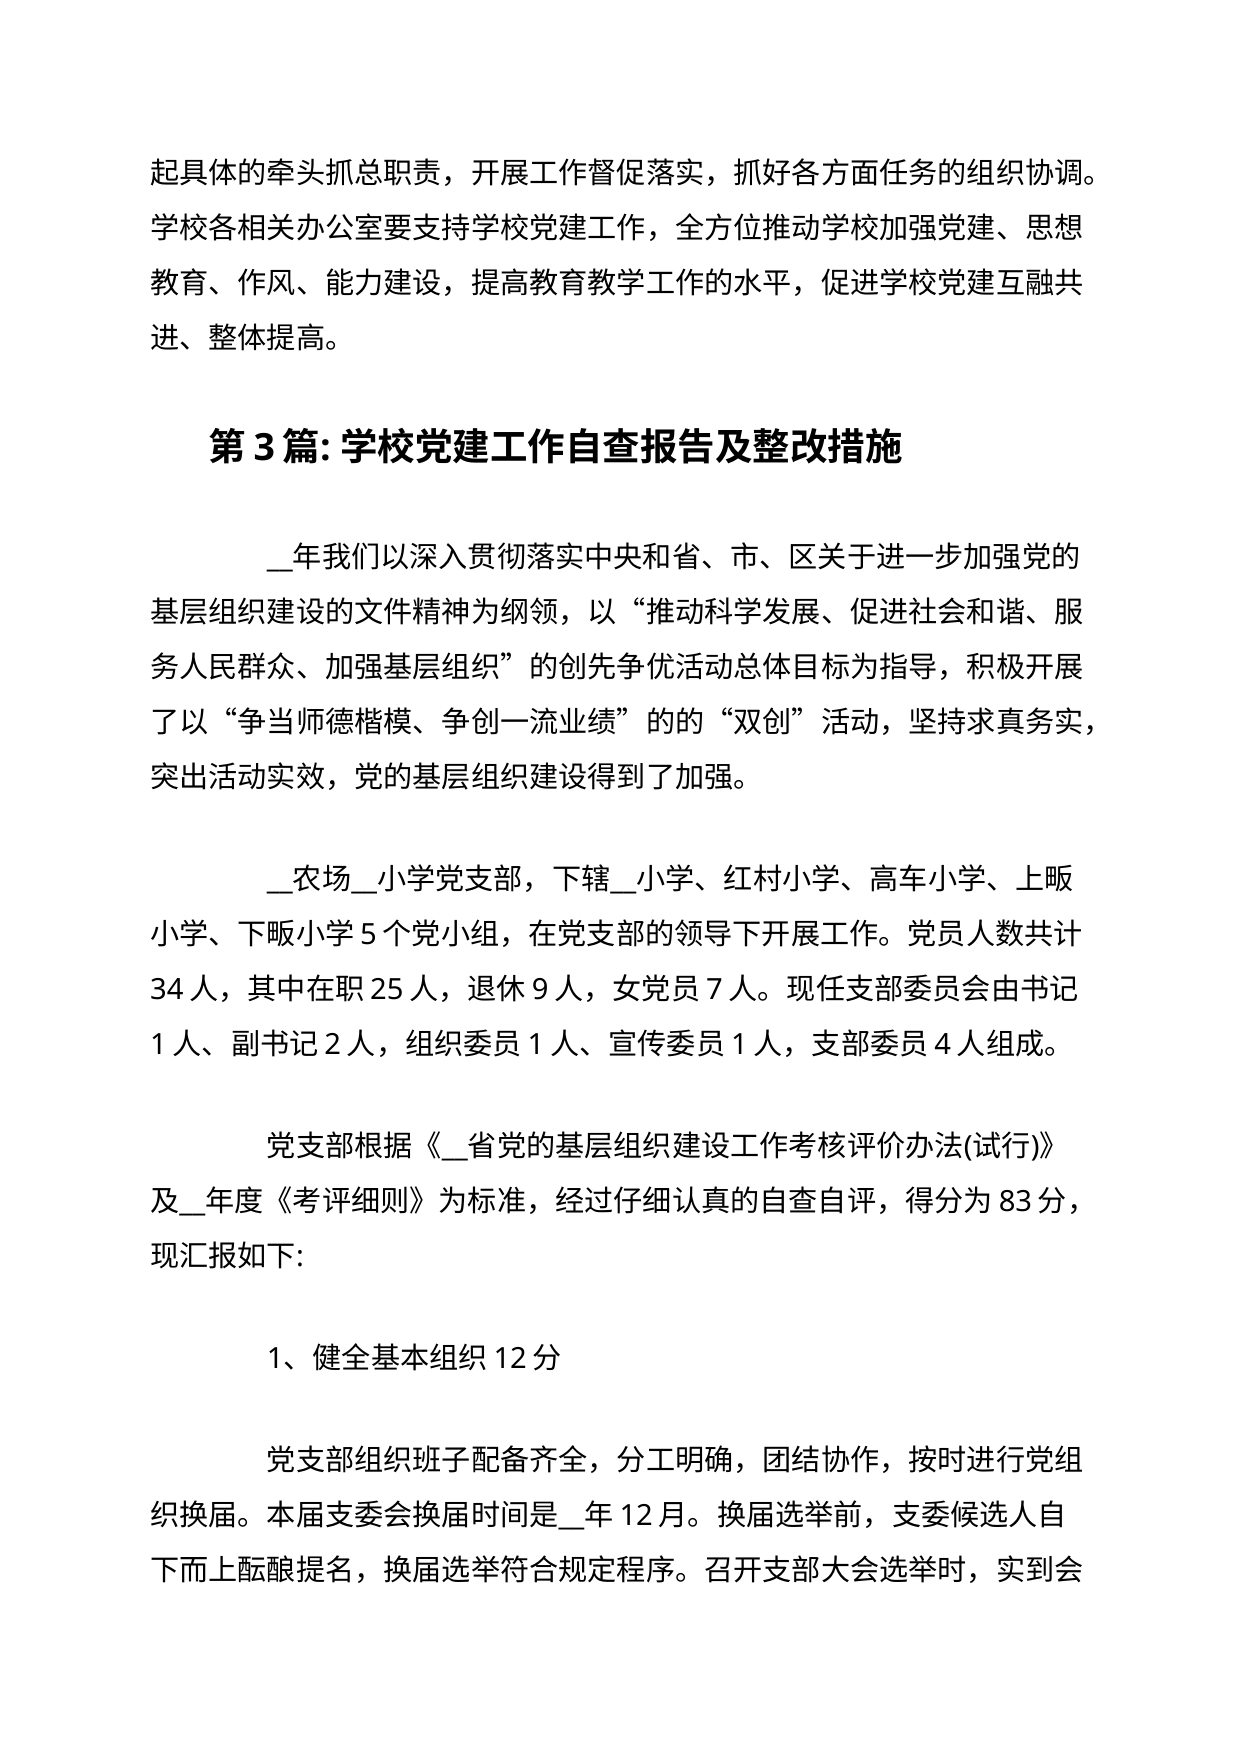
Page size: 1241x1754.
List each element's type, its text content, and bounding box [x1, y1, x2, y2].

text 1、健全基本组织12分 [150, 1334, 1090, 1377]
text 党支部根据《__省党的基层组织建设工作考核评价办法(试行)》及__年度《考评细则》为标准，经过仔细认真的自查自评，得分为83分，现汇报如下: [150, 1122, 1090, 1275]
text __年我们以深入贯彻落实中央和省、市、区关于进一步加强党的基层组织建设的文件精神为纲领，以“推动科学发展、促进社会和谐、服务人民群众、加强基层组织”的创先争优活动总体目标为指导，积极开展了以“争当师德楷模、争创一流业绩”的的“双创”活动，坚持求真务实，突出活动实效，党的基层组织建设得到了加强。 [150, 534, 1090, 796]
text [150, 1436, 1090, 1589]
text __农场__小学党支部，下辖__小学、红村小学、高车小学、上畈小学、下畈小学5个党小组，在党支部的领导下开展工作。党员人数共计34人，其中在职25人，退休9人，女党员7人。现任支部委员会由书记1人、副书记2人，组织委员1人、宣传委员1人，支部委员4人组成。 [150, 856, 1090, 1063]
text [150, 150, 1090, 357]
text 第3篇: 学校党建工作自查报告及整改措施 [150, 416, 1090, 471]
